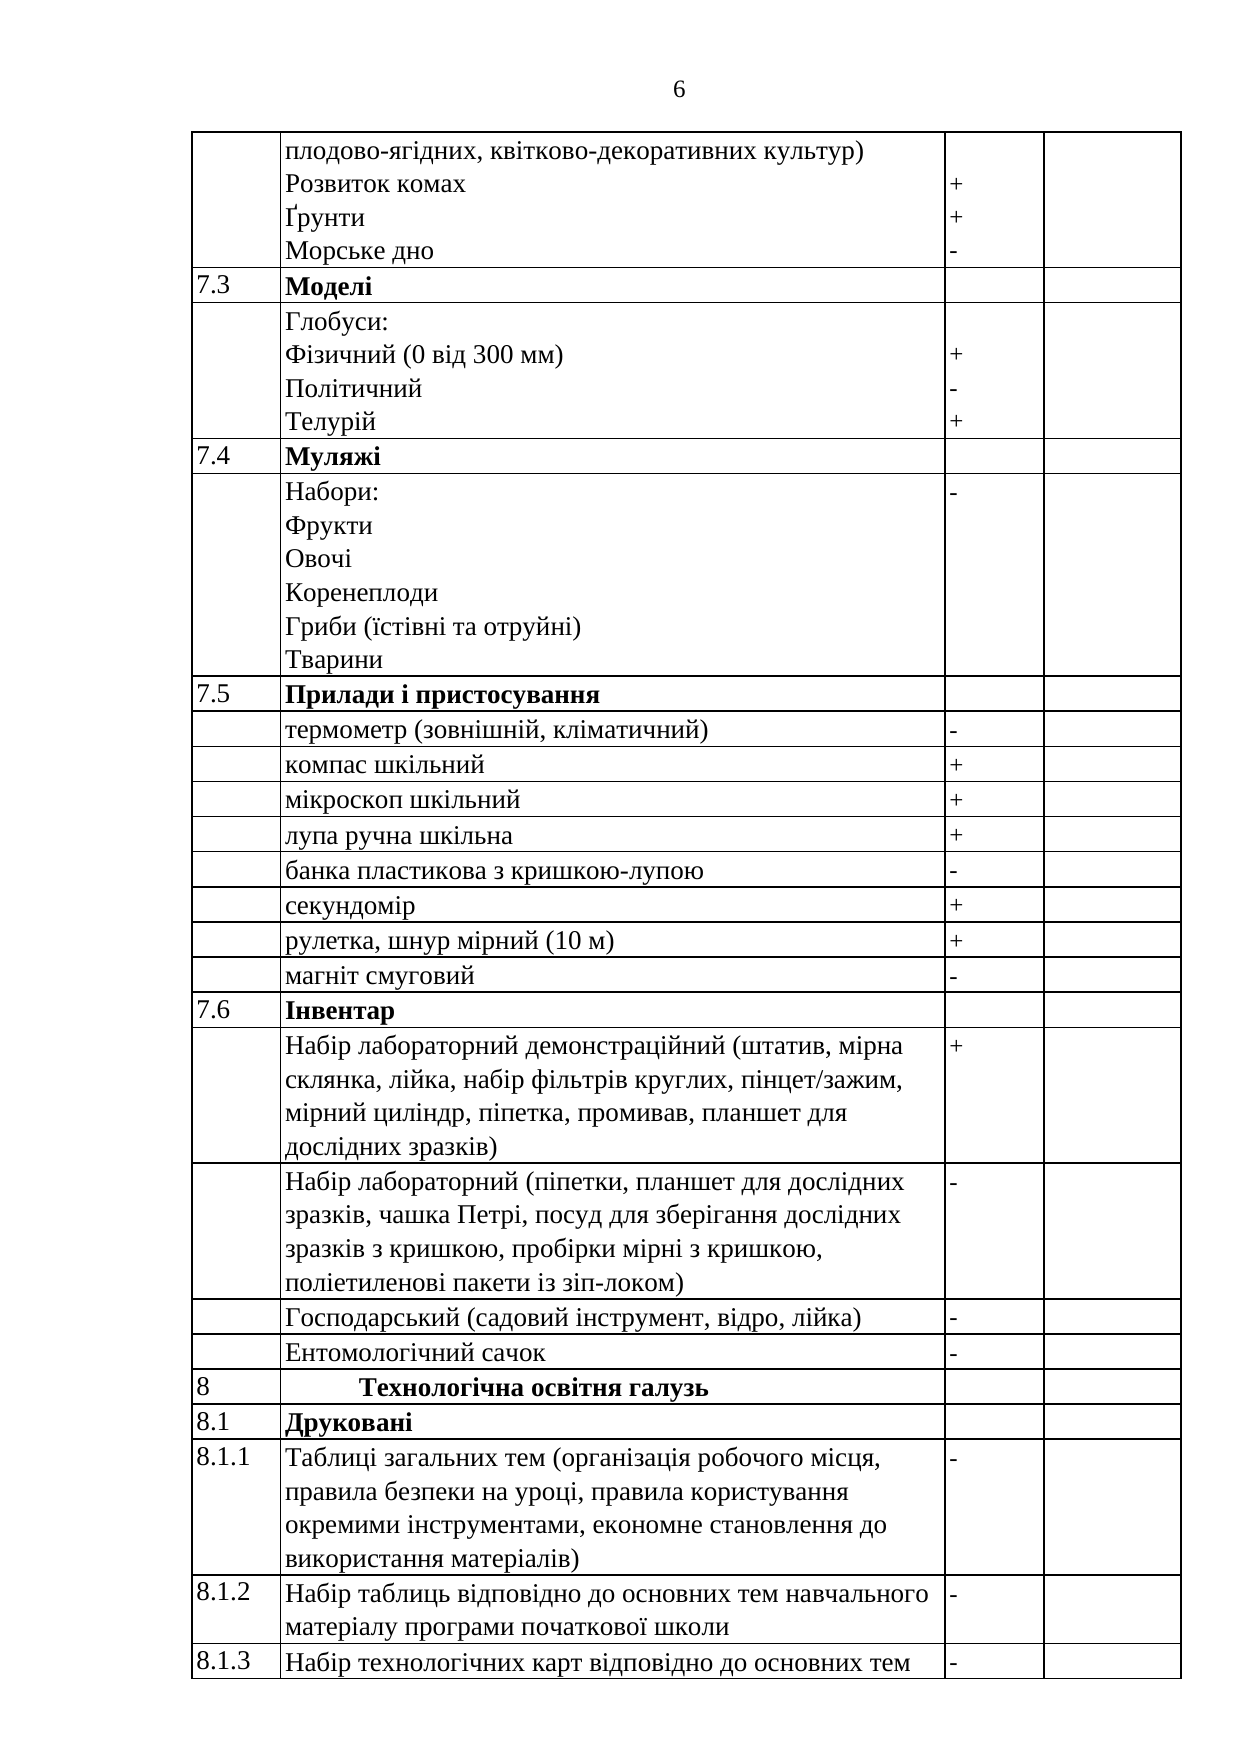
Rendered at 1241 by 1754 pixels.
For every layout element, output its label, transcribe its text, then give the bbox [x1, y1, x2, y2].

table_cell банка пластикова з кришкою-лупою [281, 852, 944, 886]
table_cell [1045, 1405, 1180, 1438]
table_cell - [946, 1644, 1043, 1678]
table_cell + - + [946, 303, 1043, 437]
table_cell Муляжі [281, 439, 944, 472]
table_cell Набір таблиць відповідно до основних тем навчального матеріалу програми початкової школи [281, 1576, 944, 1643]
table_cell 8.1.1 [193, 1440, 280, 1574]
table_cell [193, 1028, 280, 1162]
table_cell + + + + + - [946, 133, 1043, 267]
table_cell [1045, 1300, 1180, 1333]
table_cell 8.1 [193, 1405, 280, 1438]
table_cell [193, 474, 280, 675]
table_cell [1045, 1370, 1180, 1403]
table_cell - [946, 958, 1043, 991]
table_cell Господарський (садовий інструмент, відро, лійка) [281, 1300, 944, 1333]
table_cell [1045, 747, 1180, 781]
table_cell [193, 1164, 280, 1298]
table_cell Друковані [281, 1405, 944, 1438]
table_cell [1045, 677, 1180, 710]
table_cell Набори: Фрукти Овочі Коренеплоди Гриби (їстівні та отруйні) Тварини [281, 474, 944, 675]
table_cell [1045, 852, 1180, 886]
table_cell + [946, 782, 1043, 816]
table_cell Інвентар [281, 993, 944, 1026]
table_cell [1045, 1028, 1180, 1162]
table_cell [946, 993, 1043, 1026]
table_cell [946, 268, 1043, 302]
table_cell + [946, 888, 1043, 921]
table_cell + [946, 747, 1043, 781]
table_cell [1045, 268, 1180, 302]
table_cell Ентомологічний сачок [281, 1335, 944, 1368]
table_cell [193, 747, 280, 781]
table_cell [946, 677, 1043, 710]
table_cell [1045, 923, 1180, 956]
table_cell [946, 1405, 1043, 1438]
table_cell [193, 782, 280, 816]
table_cell [1045, 888, 1180, 921]
table_cell мікроскоп шкільний [281, 782, 944, 816]
table_cell - [946, 852, 1043, 886]
table_cell + [946, 1028, 1043, 1162]
table_cell - [946, 712, 1043, 746]
table_cell - [946, 1164, 1043, 1298]
table_cell Технологічна освітня галузь [281, 1370, 944, 1403]
table_cell [193, 1335, 280, 1368]
table_cell 7.5 [193, 677, 280, 710]
table_cell [1045, 1644, 1180, 1678]
table_cell 8.1.3 [193, 1644, 280, 1678]
table_cell Прилади і пристосування [281, 677, 944, 710]
table_cell + [946, 923, 1043, 956]
table_cell [193, 923, 280, 956]
table_cell [1045, 1576, 1180, 1643]
table_cell [1045, 1335, 1180, 1368]
table_cell [1045, 439, 1180, 472]
table_cell - [946, 1576, 1043, 1643]
table_cell рулетка, шнур мірний (10 м) [281, 923, 944, 956]
table_cell [1045, 474, 1180, 675]
table_cell [1045, 133, 1180, 267]
table_cell [946, 439, 1043, 472]
table_cell - [946, 1300, 1043, 1333]
table_cell [1045, 303, 1180, 437]
table_cell термометр (зовнішній, кліматичний) [281, 712, 944, 746]
table_cell Таблиці загальних тем (організація робочого місця, правила безпеки на уроці, правила користування окремими інструментами, економне становлення до використання матеріалів) [281, 1440, 944, 1574]
table_cell Глобуси: Фізичний (0 від 300 мм) Політичний Телурій [281, 303, 944, 437]
table_cell Моделі [281, 268, 944, 302]
table_cell [193, 303, 280, 437]
table_cell [1045, 1440, 1180, 1574]
table_cell [193, 852, 280, 886]
table_cell [1045, 993, 1180, 1026]
table_cell магніт смуговий [281, 958, 944, 991]
table_cell - [946, 1440, 1043, 1574]
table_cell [281, 133, 944, 267]
table_cell [193, 958, 280, 991]
table_cell [1045, 782, 1180, 816]
table_cell [193, 1300, 280, 1333]
table_cell [1045, 958, 1180, 991]
table_cell 7.3 [193, 268, 280, 302]
table_cell компас шкільний [281, 747, 944, 781]
table_cell Набір лабораторний (піпетки, планшет для дослідних зразків, чашка Петрі, посуд для зберігання дослідних зразків з кришкою, пробірки мірні з кришкою, поліетиленові пакети із зіп-локом) [281, 1164, 944, 1298]
table_cell лупа ручна шкільна [281, 817, 944, 851]
table_cell [1045, 1164, 1180, 1298]
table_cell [281, 1644, 944, 1678]
table_cell [1045, 712, 1180, 746]
table_cell [946, 1370, 1043, 1403]
table_cell - [946, 1335, 1043, 1368]
table_cell - [946, 474, 1043, 675]
table_cell 8 [193, 1370, 280, 1403]
table_cell секундомір [281, 888, 944, 921]
table_cell [1045, 817, 1180, 851]
table_cell 8.1.2 [193, 1576, 280, 1643]
table_cell [193, 888, 280, 921]
table_cell [193, 712, 280, 746]
table_cell Набір лабораторний демонстраційний (штатив, мірна склянка, лійка, набір фільтрів круглих, пінцет/зажим, мірний циліндр, піпетка, промивав, планшет для дослідних зразків) [281, 1028, 944, 1162]
table_cell + [946, 817, 1043, 851]
table_cell 7.6 [193, 993, 280, 1026]
table_cell 7.4 [193, 439, 280, 472]
table_cell [193, 133, 280, 267]
table_cell [193, 817, 280, 851]
